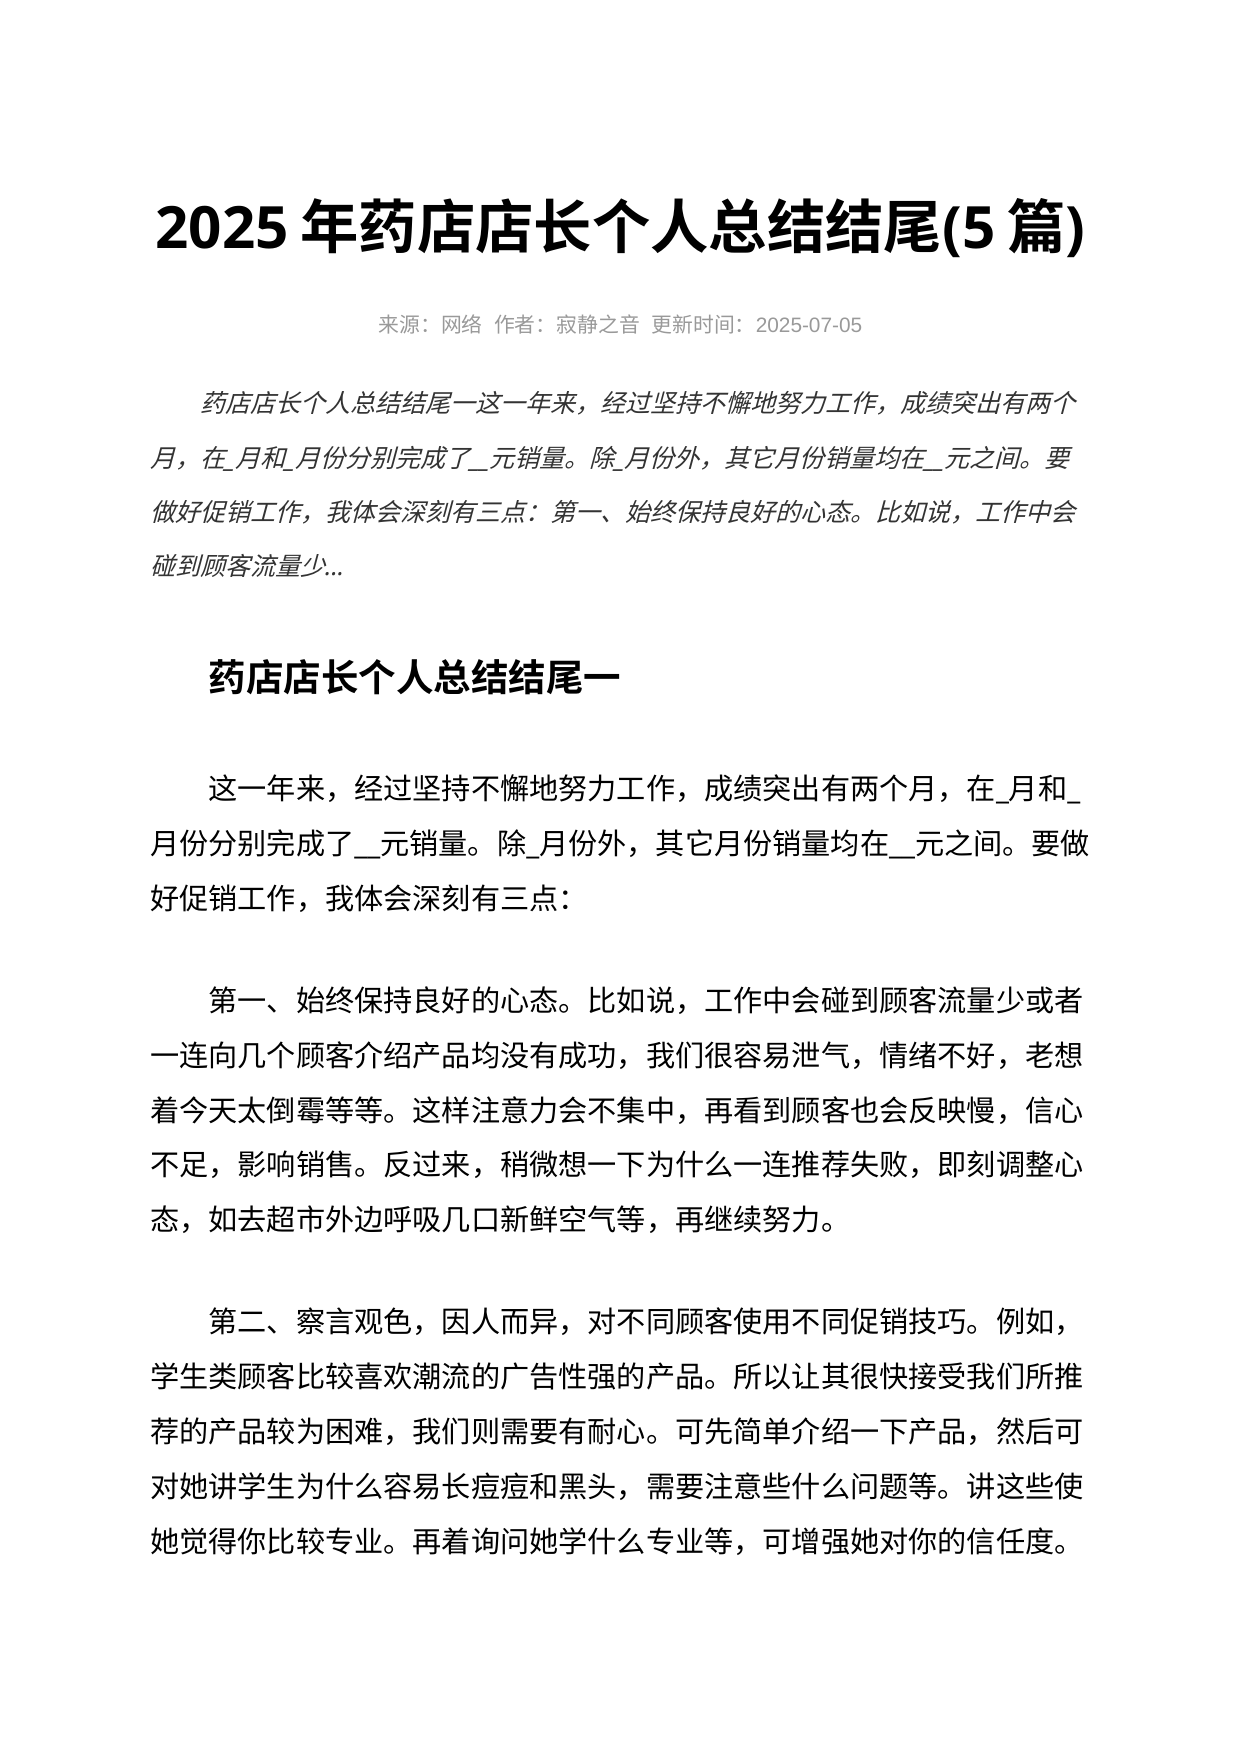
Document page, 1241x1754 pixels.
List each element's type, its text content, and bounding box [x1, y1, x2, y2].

text 第一、始终保持良好的心态。比如说，工作中会碰到顾客流量少或者一连向几个顾客介绍产品均没有成功，我们很容易泄气，情绪不好，老想着今天太倒霉等等。这样注意力会不集中，再看到顾客也会反映慢，信心不足，影响销售。反过来，稍微想一下为什么一连推荐失败，即刻调整心态，如去超市外边呼吸几口新鲜空气等，再继续努力。 [150, 977, 1090, 1239]
text 药店店长个人总结结尾一这一年来，经过坚持不懈地努力工作，成绩突出有两个月，在_月和_月份分别完成了__元销量。除_月份外，其它月份销量均在__元之间。要做好促销工作，我体会深刻有三点：第一、始终保持良好的心态。比如说，工作中会碰到顾客流量少... [150, 384, 1090, 583]
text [150, 1299, 1090, 1561]
subtitle 2025年药店店长个人总结结尾(5篇) [150, 181, 1090, 266]
text 药店店长个人总结结尾一 [150, 648, 1090, 702]
text 来源：网络 作者：寂静之音 更新时间：2025-07-05 [150, 313, 1090, 337]
text 这一年来，经过坚持不懈地努力工作，成绩突出有两个月，在_月和_月份分别完成了__元销量。除_月份外，其它月份销量均在__元之间。要做好促销工作，我体会深刻有三点： [150, 766, 1090, 918]
